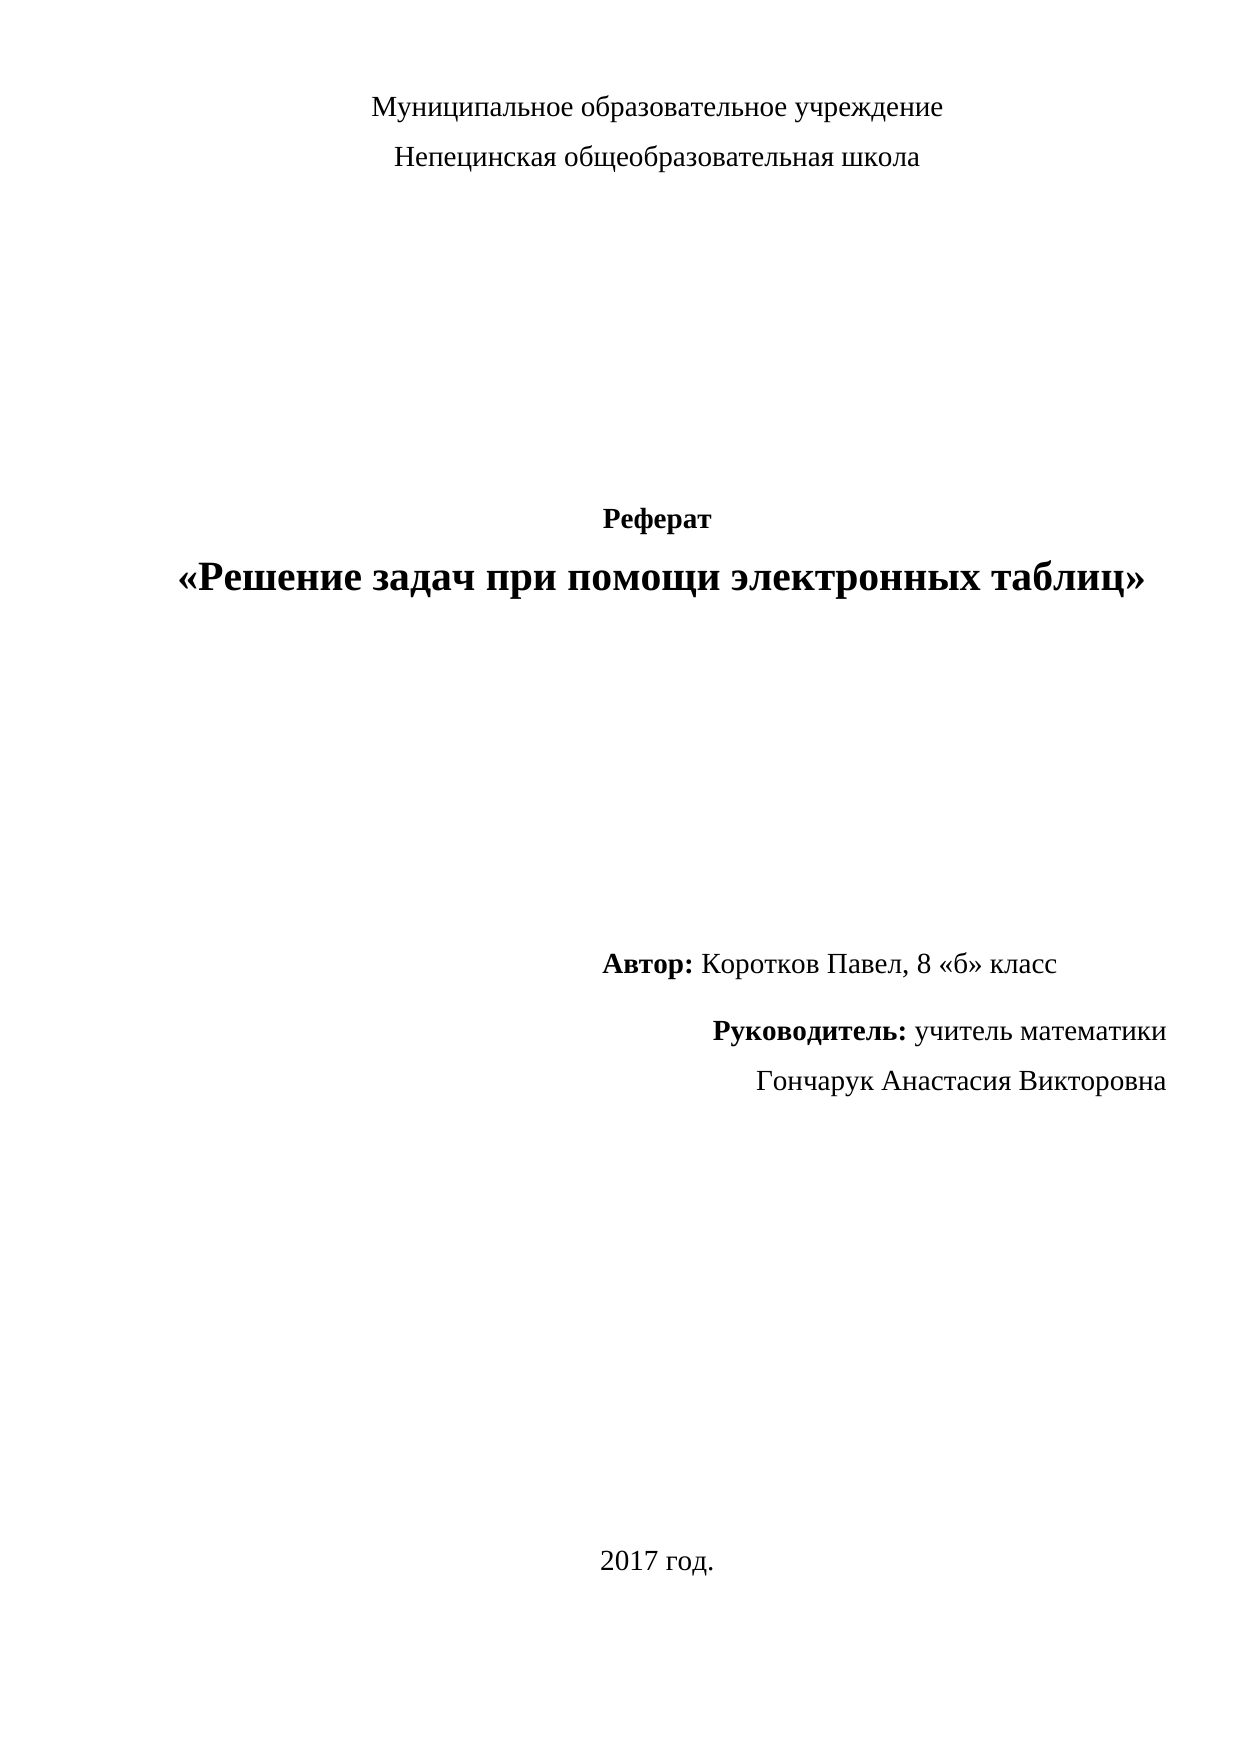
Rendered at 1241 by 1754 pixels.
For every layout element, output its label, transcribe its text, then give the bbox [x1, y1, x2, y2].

text Гончарук Анастасия Викторовна [148, 1063, 1167, 1097]
text Автор: Коротков Павел, 8 «б» класс Руководитель: учитель математики [148, 946, 1167, 1046]
text Реферат [148, 502, 1167, 535]
text Непецинская общеобразовательная школа [148, 139, 1167, 234]
text «Решение задач при помощи электронных таблиц» [148, 552, 1167, 600]
text 2017 год. [148, 1543, 1167, 1576]
text Муниципальное образовательное учреждение [148, 89, 1167, 122]
